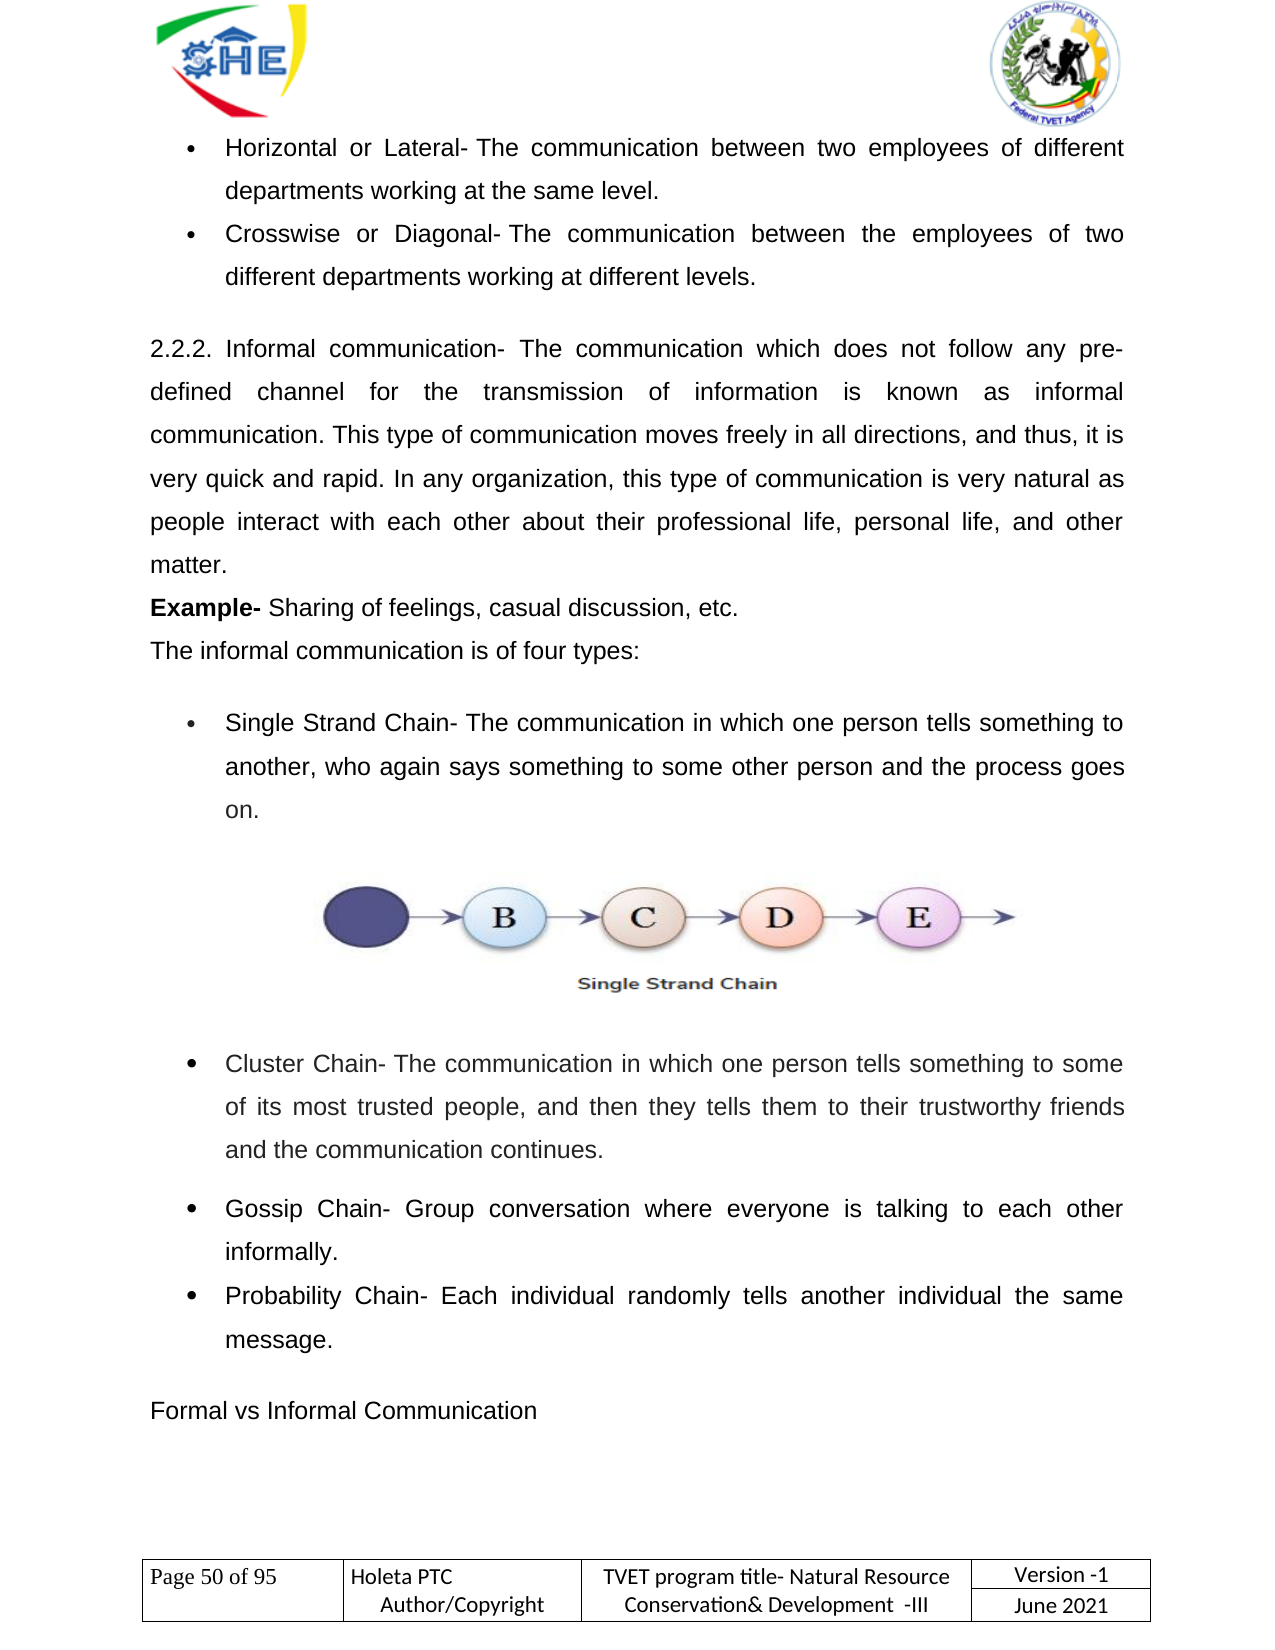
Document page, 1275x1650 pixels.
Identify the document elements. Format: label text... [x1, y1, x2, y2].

text The informal communication is of four types: [150, 636, 1125, 665]
text Example- Sharing of feelings, casual discussion, etc. [150, 593, 1125, 622]
text 2.2.2. Informal communication- The communication which does not follow any pre-defined channel for the transmission of information is known as informal communication. This type of communication moves freely in all directions, and thus, it is very quick and rapid. In any organization, this type of communication is very natural as people interact with each other about their professional life, personal life, and other matter. [150, 334, 1125, 579]
picture [150, 0, 1125, 133]
list Cluster Chain- The communication in which one person tells something to some of its most trusted people, and then they tells them to their trustworthy friends and the communication continues. [187, 1049, 1125, 1164]
text Formal vs Informal Communication [150, 1396, 1125, 1424]
picture [225, 867, 1038, 1006]
list Crosswise or Diagonal- The communication between the employees of two different departments working at different levels. [187, 219, 1125, 291]
list Probability Chain- Each individual randomly tells another individual the same message. [187, 1266, 1125, 1354]
list Horizontal or Lateral- The communication between two employees of different departments working at the same level. [187, 133, 1125, 204]
list Single Strand Chain- The communication in which one person tells something to another, who again says something to some other person and the process goes on. [187, 708, 1125, 823]
list Gossip Chain- Group conversation where everyone is talking to each other informally. [187, 1179, 1125, 1266]
